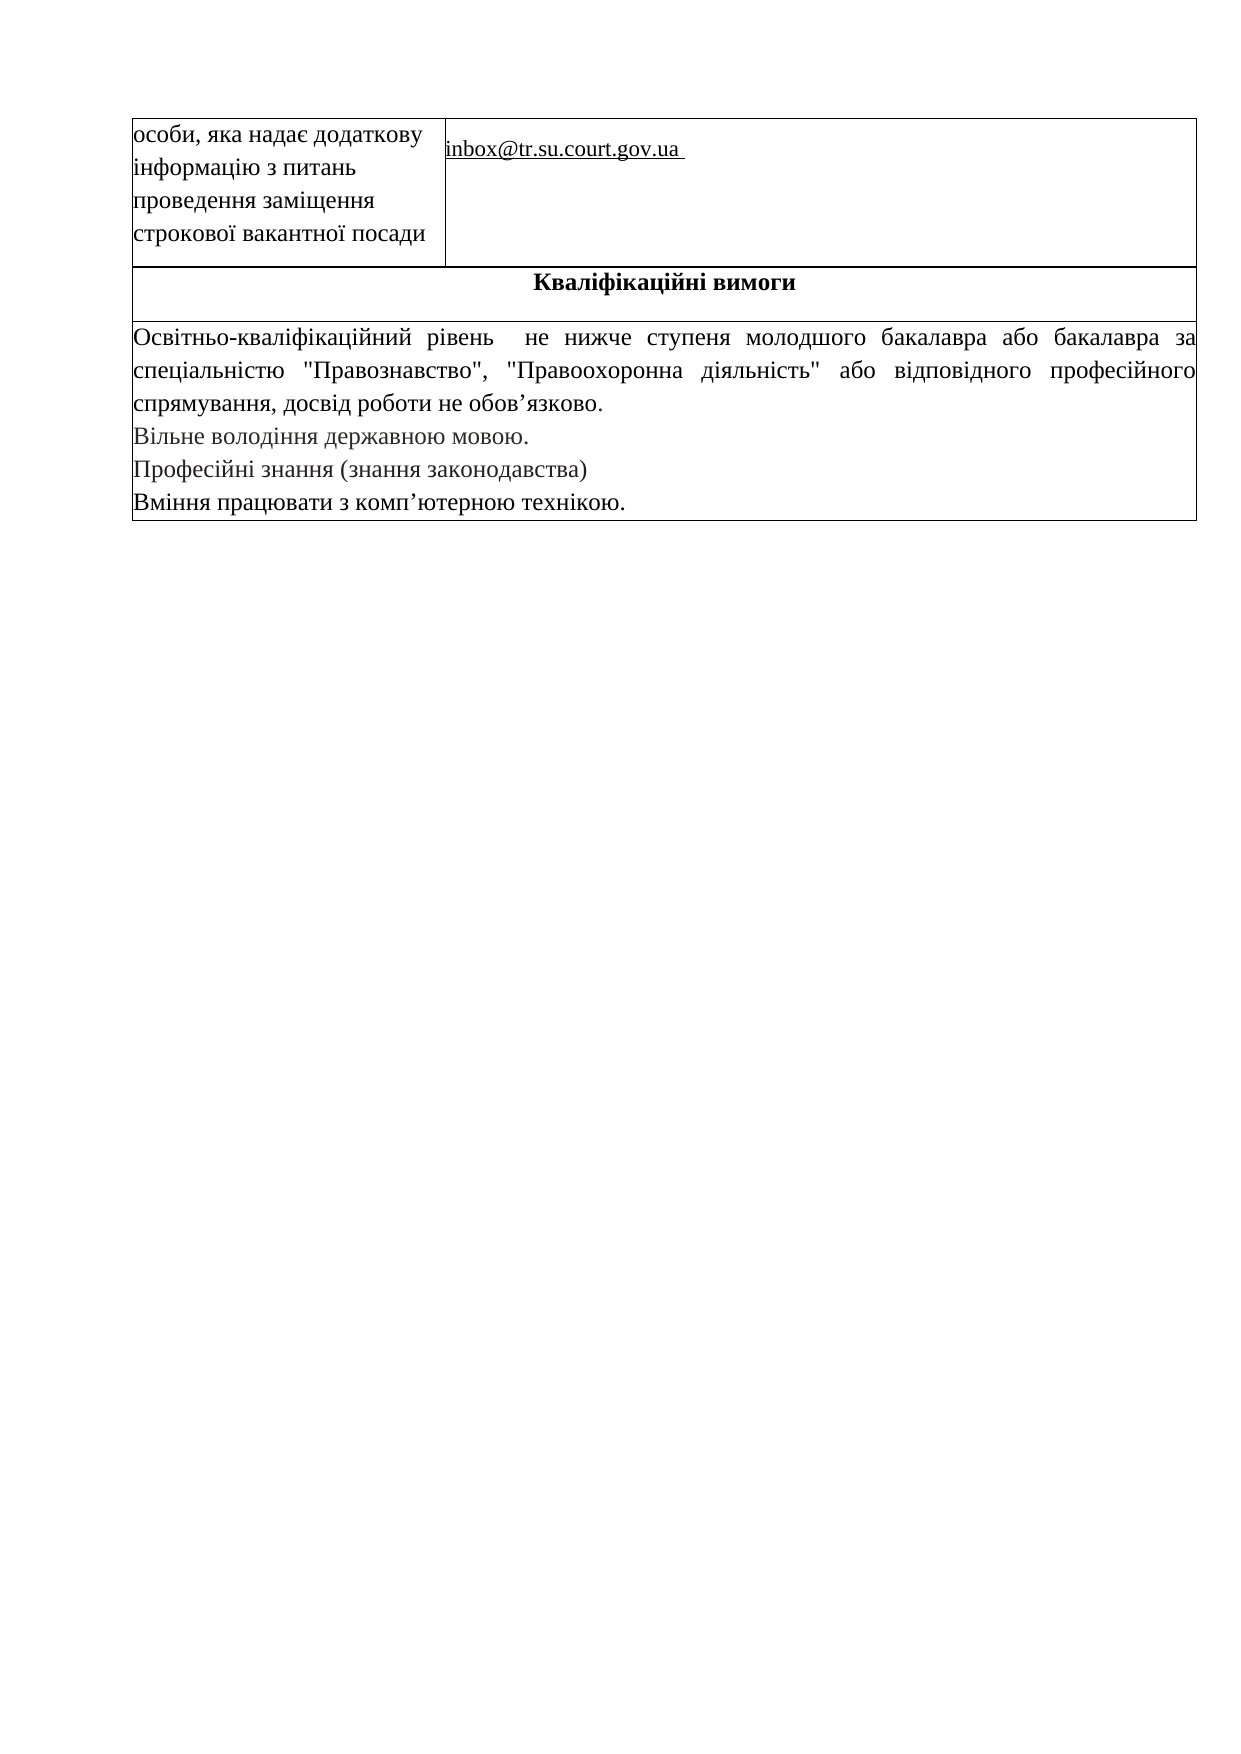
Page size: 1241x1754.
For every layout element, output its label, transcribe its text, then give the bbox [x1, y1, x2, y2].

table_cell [446, 119, 1196, 266]
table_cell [133, 119, 445, 266]
table_cell Кваліфікаційні вимоги [133, 268, 1196, 321]
table_cell Освітньо-кваліфікаційний рівень не нижче ступеня молодшого бакалавра або бакалавра за спеціальністю "Правознавство", "Правоохоронна діяльність" або відповідного професійного спрямування, досвід роботи не обов’язково. Вільне володіння державною мовою. Професійні знання (знання законодавства) Вміння працювати з комп’ютерною технікою. [133, 322, 1196, 520]
